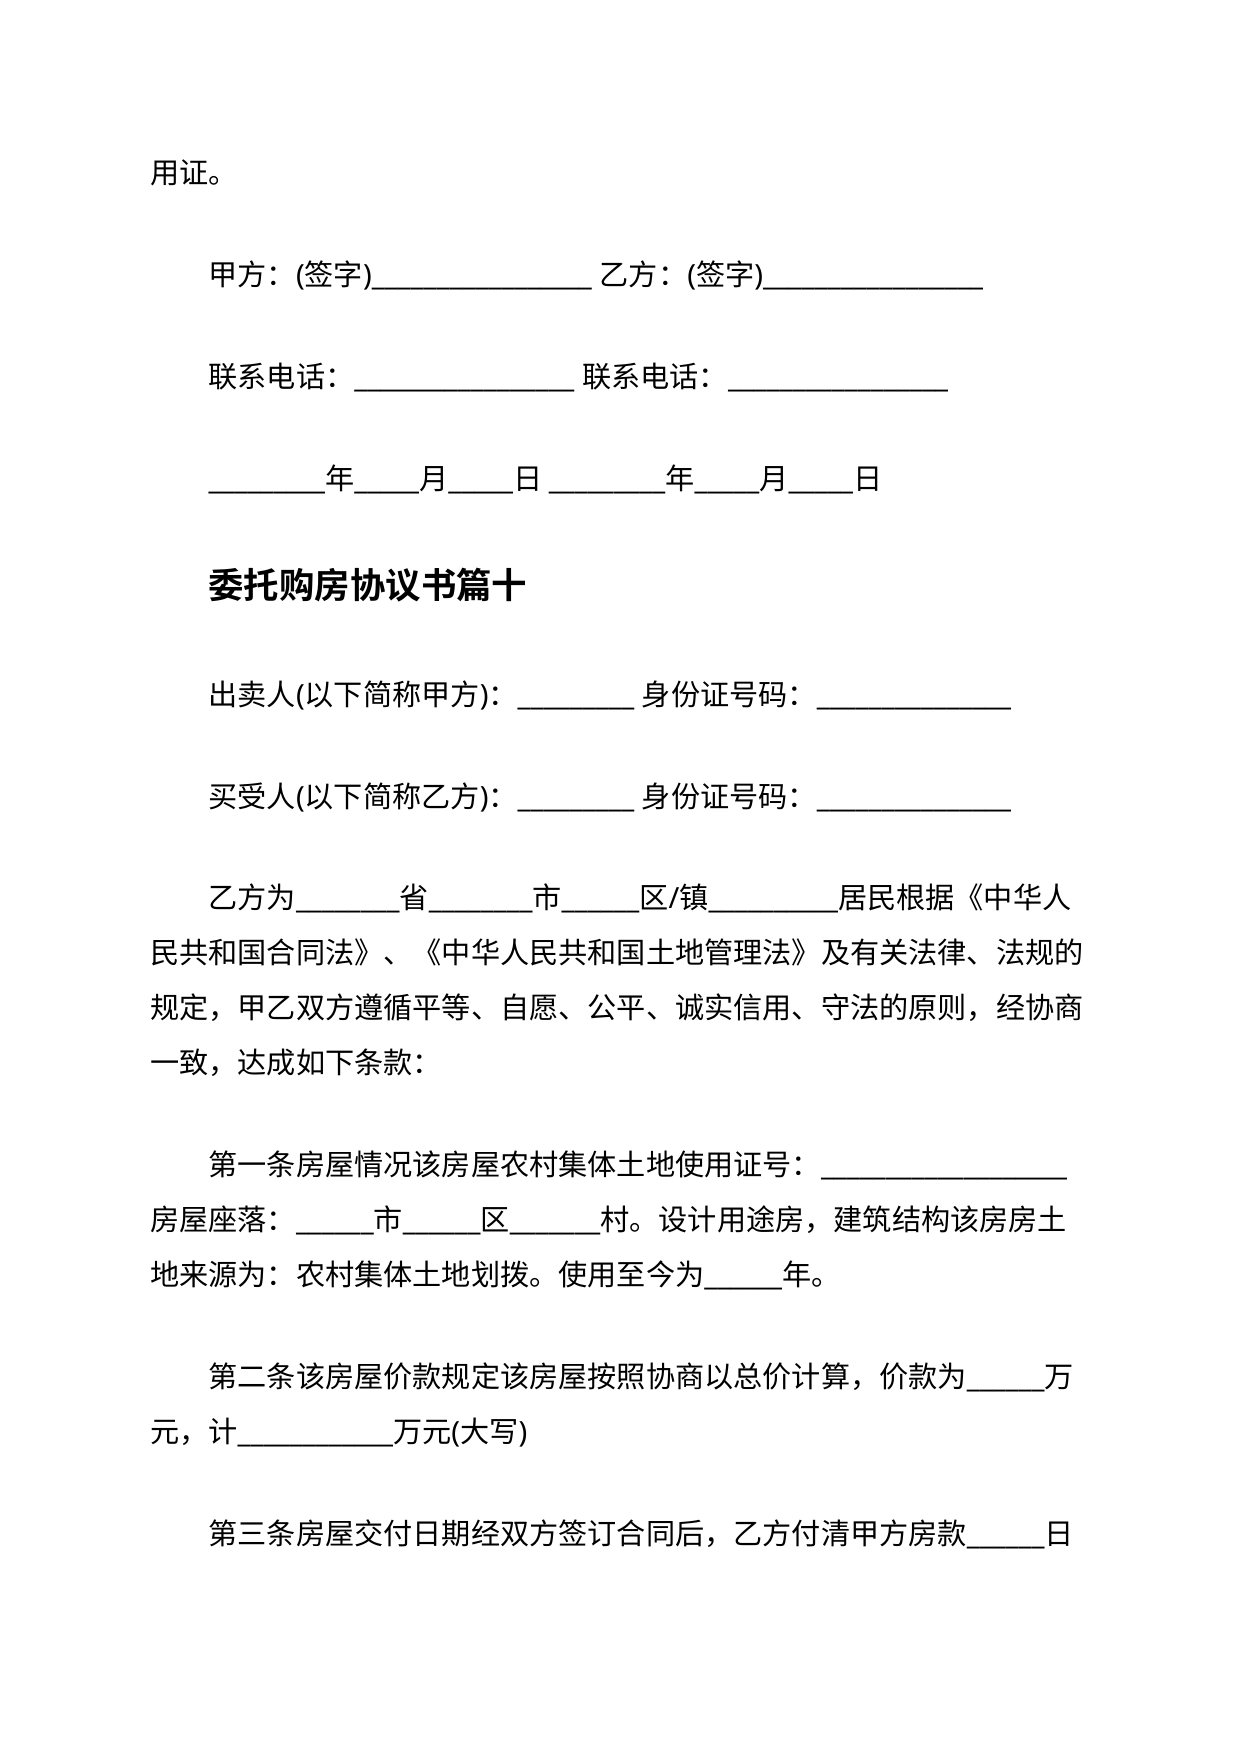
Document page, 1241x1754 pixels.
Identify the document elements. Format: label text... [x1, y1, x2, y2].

text 乙方为________省________市______区/镇__________居民根据《中华人民共和国合同法》、《中华人民共和国土地管理法》及有关法律、法规的规定，甲乙双方遵循平等、自愿、公平、诚实信用、守法的原则，经协商一致，达成如下条款： [150, 875, 1090, 1082]
text 第一条房屋情况该房屋农村集体土地使用证号：___________________房屋座落：______市______区_______村。设计用途房，建筑结构该房房土地来源为：农村集体土地划拨。使用至今为______年。 [150, 1142, 1090, 1294]
text 甲方：(签字)_________________ 乙方：(签字)_________________ [150, 252, 1090, 294]
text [150, 150, 1090, 192]
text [150, 1511, 1090, 1553]
text 委托购房协议书篇十 [150, 558, 1090, 609]
text _________年_____月_____日 _________年_____月_____日 [150, 456, 1090, 498]
text 出卖人(以下简称甲方)：_________ 身份证号码：_______________ [150, 671, 1090, 713]
text 买受人(以下简称乙方)：_________ 身份证号码：_______________ [150, 773, 1090, 816]
text 第二条该房屋价款规定该房屋按照协商以总价计算，价款为______万元，计____________万元(大写) [150, 1354, 1090, 1451]
text 联系电话：_________________ 联系电话：_________________ [150, 354, 1090, 396]
